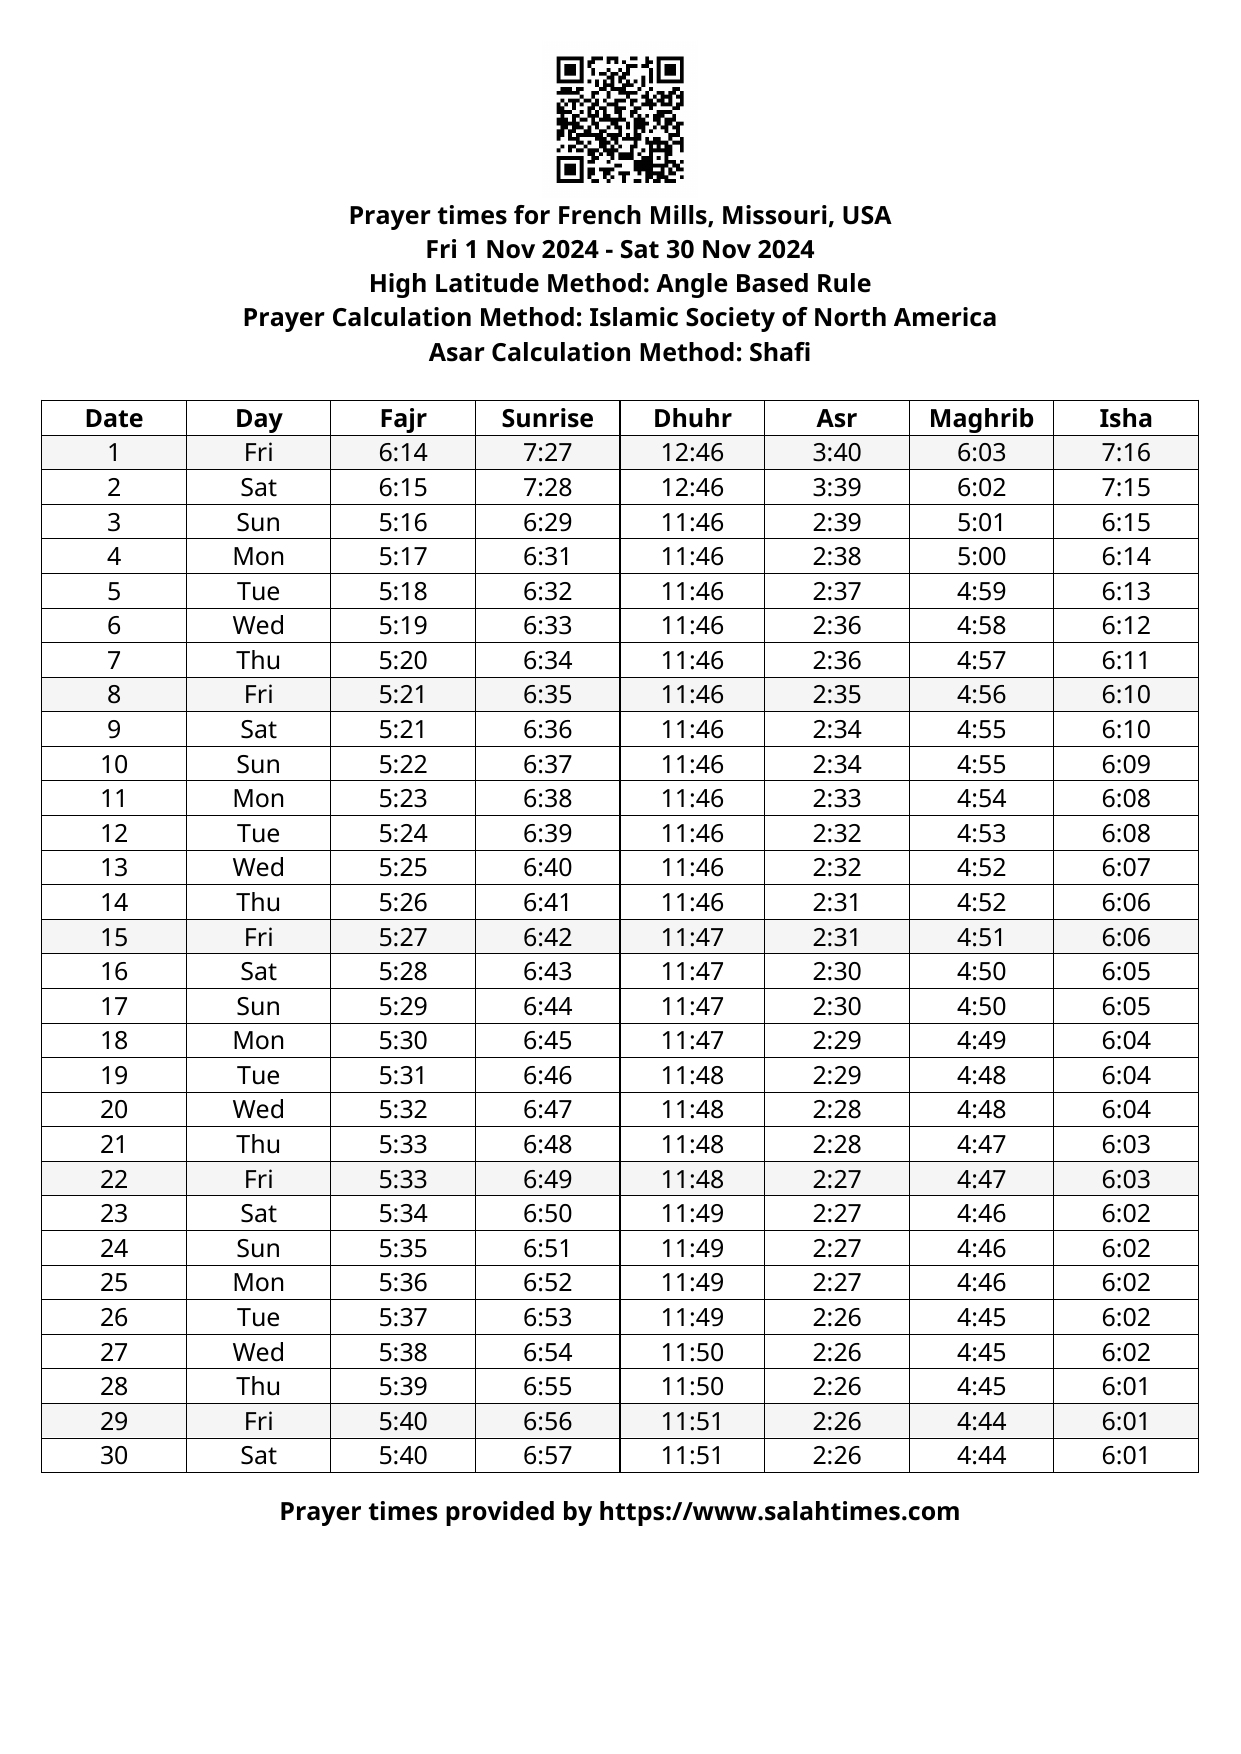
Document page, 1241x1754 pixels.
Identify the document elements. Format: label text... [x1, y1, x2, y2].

table_cell 6:03 [1054, 1162, 1198, 1195]
table_header Dhuhr [621, 401, 764, 434]
table_cell 6:55 [476, 1369, 619, 1403]
table_cell Thu [187, 885, 330, 919]
table_cell Fri [187, 920, 330, 953]
table_cell 2:33 [765, 781, 909, 815]
table_cell 5:19 [331, 609, 475, 642]
table_cell 6:44 [476, 989, 619, 1022]
table_cell 12:46 [621, 470, 764, 504]
table_cell 4:45 [910, 1300, 1053, 1334]
table_cell 6:13 [1054, 574, 1198, 607]
table_cell 5:29 [331, 989, 475, 1022]
table_cell Wed [187, 1093, 330, 1126]
table_cell Sat [187, 1439, 330, 1472]
table_cell 5:16 [331, 505, 475, 538]
table_cell 2:38 [765, 539, 909, 573]
table_cell 6:54 [476, 1335, 619, 1368]
table_cell 7:28 [476, 470, 619, 504]
table_cell 11:48 [621, 1093, 764, 1126]
table_cell 5:23 [331, 781, 475, 815]
table_cell 11:46 [621, 816, 764, 849]
table_cell 11:47 [621, 920, 764, 953]
table_cell 6:01 [1054, 1439, 1198, 1472]
table_cell 10 [42, 747, 186, 780]
table_cell Sun [187, 1231, 330, 1264]
table_cell 6:05 [1054, 989, 1198, 1022]
table_cell 4:49 [910, 1024, 1053, 1057]
table_cell 4:55 [910, 747, 1053, 780]
table_cell 20 [42, 1093, 186, 1126]
table_cell 6:43 [476, 954, 619, 988]
table_cell 12 [42, 816, 186, 849]
table_cell 11:50 [621, 1335, 764, 1368]
table_cell 5:24 [331, 816, 475, 849]
table_cell 11 [42, 781, 186, 815]
table_cell 6:33 [476, 609, 619, 642]
table_cell 6:02 [910, 470, 1053, 504]
table_cell 2:26 [765, 1369, 909, 1403]
table_cell 6:47 [476, 1093, 619, 1126]
table_cell 6:10 [1054, 712, 1198, 746]
table_cell 6:38 [476, 781, 619, 815]
table_cell 6:42 [476, 920, 619, 953]
table_cell 5:26 [331, 885, 475, 919]
table_cell Sun [187, 747, 330, 780]
table_cell 4:50 [910, 954, 1053, 988]
table_cell 5:27 [331, 920, 475, 953]
table_cell 11:46 [621, 885, 764, 919]
table_cell 5:35 [331, 1231, 475, 1264]
table_cell 2:36 [765, 643, 909, 677]
table_cell 25 [42, 1266, 186, 1299]
table_cell 11:46 [621, 505, 764, 538]
table_cell 6:36 [476, 712, 619, 746]
table_cell 5:33 [331, 1162, 475, 1195]
table_cell 4:52 [910, 851, 1053, 884]
table_cell 5 [42, 574, 186, 607]
table_cell 23 [42, 1196, 186, 1230]
table_cell 22 [42, 1162, 186, 1195]
table_cell 2:31 [765, 885, 909, 919]
table_cell 11:51 [621, 1404, 764, 1437]
table_cell 19 [42, 1058, 186, 1092]
table_cell 6:39 [476, 816, 619, 849]
table_cell Thu [187, 643, 330, 677]
table_header Asr [765, 401, 909, 434]
table_cell 7 [42, 643, 186, 677]
table_header Sunrise [476, 401, 619, 434]
table_cell 2:29 [765, 1024, 909, 1057]
table_cell 5:40 [331, 1439, 475, 1472]
table_cell 2:27 [765, 1196, 909, 1230]
table_cell 2:37 [765, 574, 909, 607]
table_cell Sat [187, 954, 330, 988]
table_cell 24 [42, 1231, 186, 1264]
table_cell 16 [42, 954, 186, 988]
table_cell 5:36 [331, 1266, 475, 1299]
table_cell 6:06 [1054, 885, 1198, 919]
table_cell 6:02 [1054, 1231, 1198, 1264]
table_header Maghrib [910, 401, 1053, 434]
table_cell 30 [42, 1439, 186, 1472]
table_cell 2:34 [765, 712, 909, 746]
table_cell 4:48 [910, 1093, 1053, 1126]
table_cell Tue [187, 574, 330, 607]
table_cell 2:30 [765, 954, 909, 988]
table_cell 4:46 [910, 1266, 1053, 1299]
table_cell 6:46 [476, 1058, 619, 1092]
table_cell 17 [42, 989, 186, 1022]
table_cell 11:49 [621, 1300, 764, 1334]
table_cell 2:27 [765, 1231, 909, 1264]
table_cell 4:45 [910, 1369, 1053, 1403]
table_cell 11:49 [621, 1231, 764, 1264]
table_cell 4:45 [910, 1335, 1053, 1368]
table_cell 2:34 [765, 747, 909, 780]
table_cell 6:14 [1054, 539, 1198, 573]
text Asar Calculation Method: Shafi [42, 334, 1198, 368]
table_cell 11:51 [621, 1439, 764, 1472]
table_cell 6:56 [476, 1404, 619, 1437]
table_cell 6:34 [476, 643, 619, 677]
table_header Day [187, 401, 330, 434]
table_cell 5:34 [331, 1196, 475, 1230]
table_cell 4:53 [910, 816, 1053, 849]
table_cell 4:47 [910, 1162, 1053, 1195]
table_cell 2:31 [765, 920, 909, 953]
table_cell 6:49 [476, 1162, 619, 1195]
table_cell 6:11 [1054, 643, 1198, 677]
table_cell 4:59 [910, 574, 1053, 607]
table_cell 7:27 [476, 436, 619, 469]
table_cell Fri [187, 678, 330, 711]
table_cell Tue [187, 816, 330, 849]
table_cell 4:58 [910, 609, 1053, 642]
table_cell 6:45 [476, 1024, 619, 1057]
table_cell 6:40 [476, 851, 619, 884]
table_cell 6:02 [1054, 1335, 1198, 1368]
table_cell 6:12 [1054, 609, 1198, 642]
table_cell 2:30 [765, 989, 909, 1022]
table_cell 5:40 [331, 1404, 475, 1437]
table_cell Fri [187, 1404, 330, 1437]
table_cell Sat [187, 712, 330, 746]
table_cell Thu [187, 1127, 330, 1161]
table_cell Tue [187, 1300, 330, 1334]
table_cell 5:38 [331, 1335, 475, 1368]
table_cell 11:47 [621, 1024, 764, 1057]
table_cell 4:50 [910, 989, 1053, 1022]
table_cell 6:03 [910, 436, 1053, 469]
table_cell 11:46 [621, 643, 764, 677]
table_cell 6 [42, 609, 186, 642]
table_cell 2:32 [765, 816, 909, 849]
table_cell Wed [187, 851, 330, 884]
table_cell 9 [42, 712, 186, 746]
table_cell 5:30 [331, 1024, 475, 1057]
table_cell 2:26 [765, 1439, 909, 1472]
table_cell Wed [187, 1335, 330, 1368]
picture [542, 41, 699, 198]
table_cell Sat [187, 470, 330, 504]
table_cell 4:54 [910, 781, 1053, 815]
table_cell 6:04 [1054, 1058, 1198, 1092]
text Prayer times for French Mills, Missouri, USA [42, 198, 1198, 232]
table_cell 11:46 [621, 781, 764, 815]
table_cell 6:10 [1054, 678, 1198, 711]
table_cell 21 [42, 1127, 186, 1161]
table_cell 6:41 [476, 885, 619, 919]
table_cell 6:48 [476, 1127, 619, 1161]
table_cell 7:15 [1054, 470, 1198, 504]
table_cell 11:47 [621, 954, 764, 988]
table_cell 11:46 [621, 609, 764, 642]
table_cell 6:06 [1054, 920, 1198, 953]
table_cell 12:46 [621, 436, 764, 469]
table_cell 4:47 [910, 1127, 1053, 1161]
table_cell 11:47 [621, 989, 764, 1022]
table_cell 3:40 [765, 436, 909, 469]
table_cell 2:28 [765, 1127, 909, 1161]
table_cell 1 [42, 436, 186, 469]
table_cell 4:51 [910, 920, 1053, 953]
table_cell 2:39 [765, 505, 909, 538]
table_cell 5:00 [910, 539, 1053, 573]
table_cell 11:46 [621, 712, 764, 746]
text High Latitude Method: Angle Based Rule [42, 266, 1198, 300]
table_cell 7:16 [1054, 436, 1198, 469]
table_cell Mon [187, 1024, 330, 1057]
table_cell 11:46 [621, 851, 764, 884]
table_cell 4:44 [910, 1439, 1053, 1472]
table_cell 6:02 [1054, 1300, 1198, 1334]
table_cell 4:55 [910, 712, 1053, 746]
table_cell 6:57 [476, 1439, 619, 1472]
table_cell 5:22 [331, 747, 475, 780]
table_cell 3:39 [765, 470, 909, 504]
table_cell 14 [42, 885, 186, 919]
table_cell 15 [42, 920, 186, 953]
table_header Isha [1054, 401, 1198, 434]
table_cell Sun [187, 989, 330, 1022]
table_cell 6:15 [1054, 505, 1198, 538]
table_cell 4:52 [910, 885, 1053, 919]
table_cell 6:07 [1054, 851, 1198, 884]
table_cell 11:48 [621, 1058, 764, 1092]
table_cell 11:50 [621, 1369, 764, 1403]
table_cell Mon [187, 781, 330, 815]
table_cell 6:09 [1054, 747, 1198, 780]
table_cell 29 [42, 1404, 186, 1437]
table_cell 4:56 [910, 678, 1053, 711]
table_cell 2:27 [765, 1162, 909, 1195]
table_cell 6:03 [1054, 1127, 1198, 1161]
table_cell 18 [42, 1024, 186, 1057]
table_cell 6:35 [476, 678, 619, 711]
table_cell 6:02 [1054, 1196, 1198, 1230]
table_cell Thu [187, 1369, 330, 1403]
table_cell Mon [187, 539, 330, 573]
table_cell 27 [42, 1335, 186, 1368]
table_cell 4 [42, 539, 186, 573]
table_cell 2:35 [765, 678, 909, 711]
table_cell Mon [187, 1266, 330, 1299]
table_cell 11:46 [621, 747, 764, 780]
table_cell 2:27 [765, 1266, 909, 1299]
table_cell 5:39 [331, 1369, 475, 1403]
table_cell 6:52 [476, 1266, 619, 1299]
table_cell 11:49 [621, 1266, 764, 1299]
table_cell 5:37 [331, 1300, 475, 1334]
table_cell 2:32 [765, 851, 909, 884]
table_cell Sat [187, 1196, 330, 1230]
table_cell Wed [187, 609, 330, 642]
table_cell Fri [187, 436, 330, 469]
table_cell 6:50 [476, 1196, 619, 1230]
table_cell 6:01 [1054, 1369, 1198, 1403]
table_cell 5:21 [331, 712, 475, 746]
text Fri 1 Nov 2024 - Sat 30 Nov 2024 [42, 232, 1198, 266]
table_cell 6:32 [476, 574, 619, 607]
table_cell 4:48 [910, 1058, 1053, 1092]
table_cell 6:02 [1054, 1266, 1198, 1299]
text Prayer times provided by https://www.salahtimes.com [42, 1494, 1198, 1528]
table_cell 5:17 [331, 539, 475, 573]
table_cell 5:20 [331, 643, 475, 677]
table_cell 6:15 [331, 470, 475, 504]
table_cell 11:48 [621, 1127, 764, 1161]
table_cell Fri [187, 1162, 330, 1195]
table_cell 11:46 [621, 539, 764, 573]
table_cell 4:46 [910, 1196, 1053, 1230]
table_cell 5:33 [331, 1127, 475, 1161]
table_cell 2:28 [765, 1093, 909, 1126]
table_cell Sun [187, 505, 330, 538]
table_cell 2:26 [765, 1300, 909, 1334]
table_cell 6:05 [1054, 954, 1198, 988]
table_cell 2:26 [765, 1404, 909, 1437]
table_cell 6:29 [476, 505, 619, 538]
table_cell 6:14 [331, 436, 475, 469]
table_cell 8 [42, 678, 186, 711]
table_cell 6:04 [1054, 1093, 1198, 1126]
table_cell 11:49 [621, 1196, 764, 1230]
table_cell 2:26 [765, 1335, 909, 1368]
table_header Fajr [331, 401, 475, 434]
table_cell 11:46 [621, 678, 764, 711]
table_cell 4:46 [910, 1231, 1053, 1264]
table_cell 4:44 [910, 1404, 1053, 1437]
table_cell 6:01 [1054, 1404, 1198, 1437]
table_header Date [42, 401, 186, 434]
text Prayer Calculation Method: Islamic Society of North America [42, 300, 1198, 334]
table_cell 11:48 [621, 1162, 764, 1195]
table_cell 6:53 [476, 1300, 619, 1334]
table_cell 5:21 [331, 678, 475, 711]
table_cell 5:32 [331, 1093, 475, 1126]
table_cell 13 [42, 851, 186, 884]
table_cell 28 [42, 1369, 186, 1403]
table_cell 11:46 [621, 574, 764, 607]
table_cell 5:31 [331, 1058, 475, 1092]
table_cell 6:04 [1054, 1024, 1198, 1057]
table_cell 3 [42, 505, 186, 538]
table_cell 6:08 [1054, 816, 1198, 849]
table_cell 4:57 [910, 643, 1053, 677]
table_cell 6:08 [1054, 781, 1198, 815]
table_cell 5:28 [331, 954, 475, 988]
table_cell 26 [42, 1300, 186, 1334]
table_cell 5:18 [331, 574, 475, 607]
table_cell Tue [187, 1058, 330, 1092]
table_cell 5:25 [331, 851, 475, 884]
table_cell 2 [42, 470, 186, 504]
table_cell 2:36 [765, 609, 909, 642]
table_cell 6:31 [476, 539, 619, 573]
table_cell 6:37 [476, 747, 619, 780]
table_cell 6:51 [476, 1231, 619, 1264]
table_cell 2:29 [765, 1058, 909, 1092]
table_cell 5:01 [910, 505, 1053, 538]
